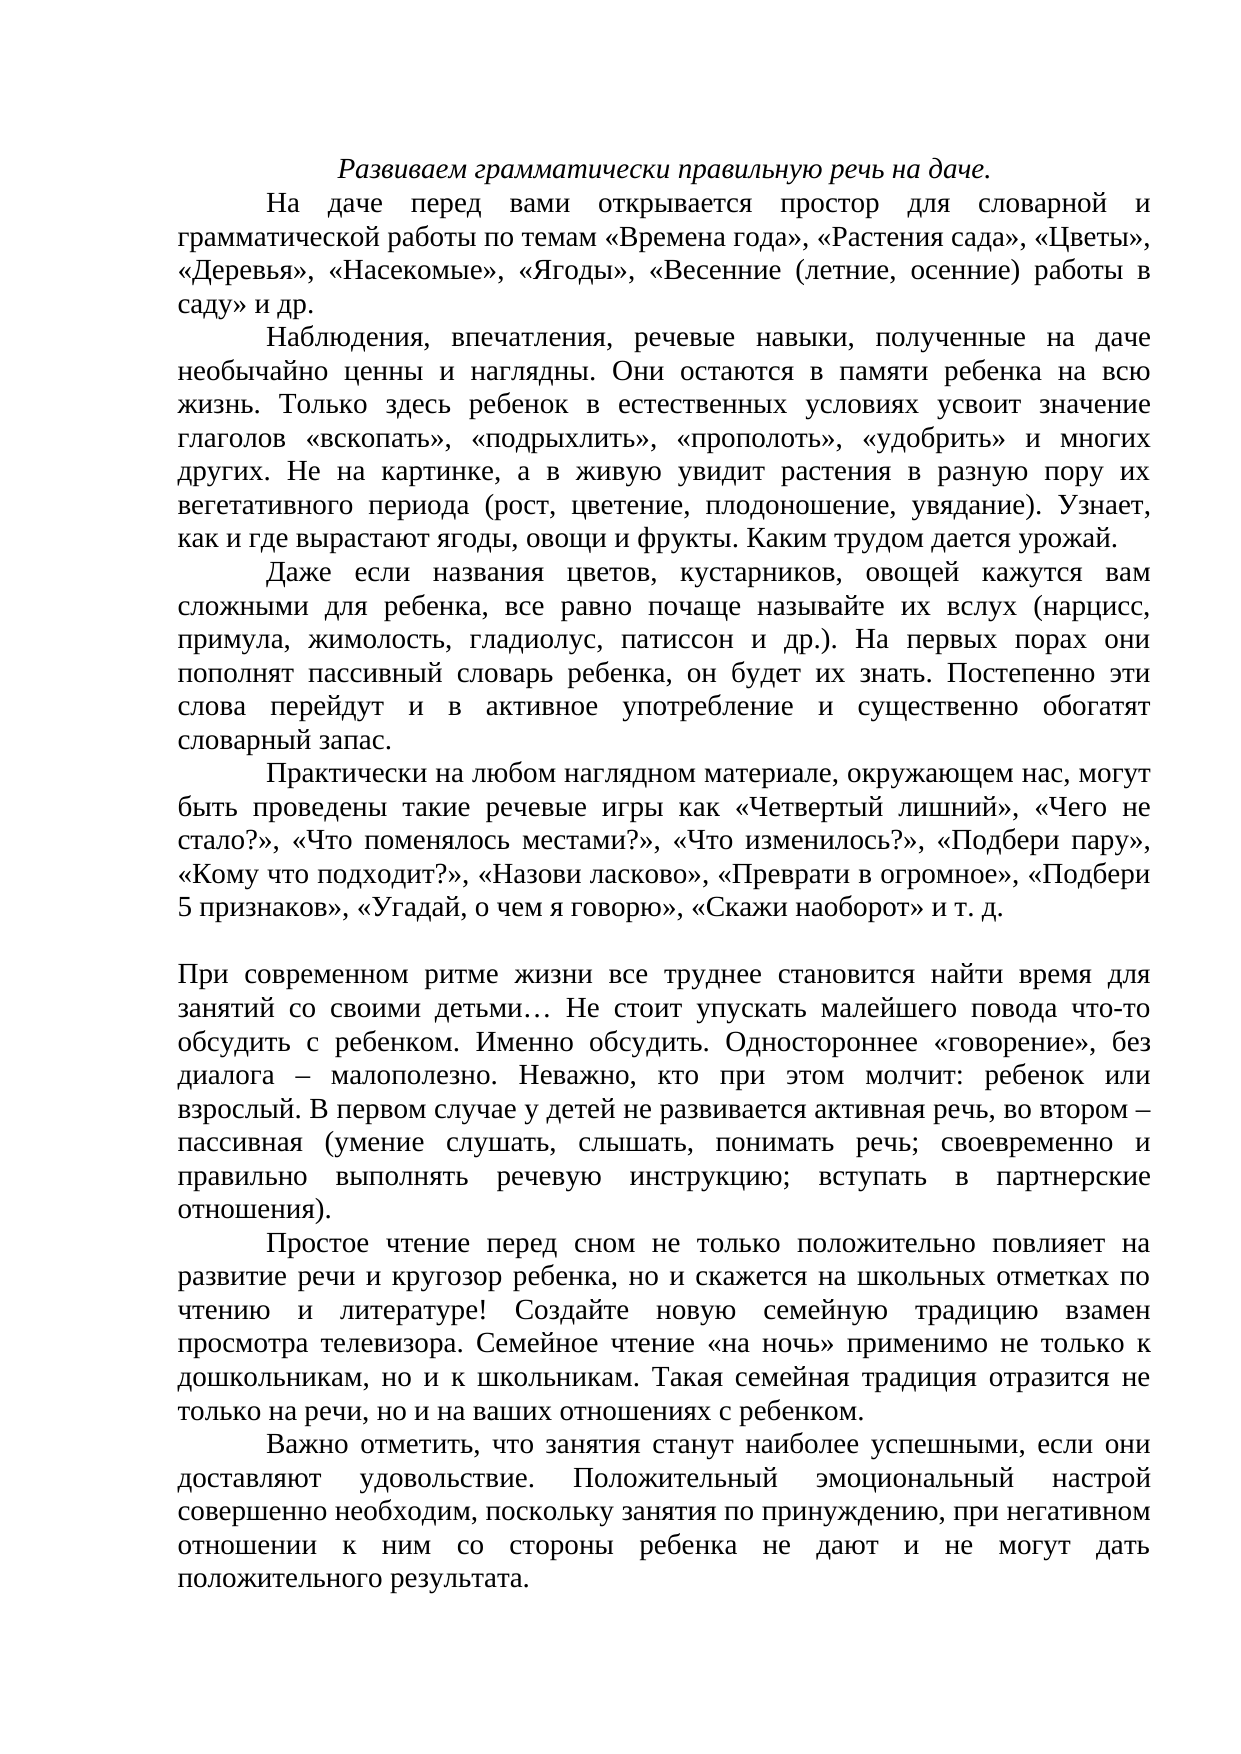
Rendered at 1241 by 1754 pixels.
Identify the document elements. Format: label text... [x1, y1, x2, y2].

text Практически на любом наглядном материале, окружающем нас, могут быть проведены такие речевые игры как «Четвертый лишний», «Чего не стало?», «Что поменялось местами?», «Что изменилось?», «Подбери пару», «Кому что подходит?», «Назови ласково», «Преврати в огромное», «Подбери 5 признаков», «Угадай, о чем я говорю», «Скажи наоборот» и т. д. [177, 755, 1152, 923]
text Важно отметить, что занятия станут наиболее успешными, если они доставляют удовольствие. Положительный эмоциональный настрой совершенно необходим, поскольку занятия по принуждению, при негативном отношении к ним со стороны ребенка не дают и не могут дать положительного результата. [177, 1426, 1152, 1594]
text Развиваем грамматически правильную речь на даче. [177, 152, 1152, 185]
text При современном ритме жизни все труднее становится найти время для занятий со своими детьми… Не стоит упускать малейшего повода что-то обсудить с ребенком. Именно обсудить. Одностороннее «говорение», без диалога – малополезно. Неважно, кто при этом молчит: ребенок или взрослый. В первом случае у детей не развивается активная речь, во втором – пассивная (умение слушать, слышать, понимать речь; своевременно и правильно выполнять речевую инструкцию; вступать в партнерские отношения). [177, 957, 1152, 1225]
text Простое чтение перед сном не только положительно повлияет на развитие речи и кругозор ребенка, но и скажется на школьных отметках по чтению и литературе! Создайте новую семейную традицию взамен просмотра телевизора. Семейное чтение «на ночь» применимо не только к дошкольникам, но и к школьникам. Такая семейная традиция отразится не только на речи, но и на ваших отношениях с ребенком. [177, 1225, 1152, 1426]
text На даче перед вами открывается простор для словарной и грамматической работы по темам «Времена года», «Растения сада», «Цветы», «Деревья», «Насекомые», «Ягоды», «Весенние (летние, осенние) работы в саду» и др. [177, 185, 1152, 319]
text Даже если названия цветов, кустарников, овощей кажутся вам сложными для ребенка, все равно почаще называйте их вслух (нарцисс, примула, жимолость, гладиолус, патиссон и др.). На первых порах они пополнят пассивный словарь ребенка, он будет их знать. Постепенно эти слова перейдут и в активное употребление и существенно обогатят словарный запас. [177, 554, 1152, 755]
text Наблюдения, впечатления, речевые навыки, полученные на даче необычайно ценны и наглядны. Они остаются в памяти ребенка на всю жизнь. Только здесь ребенок в естественных условиях усвоит значение глаголов «вскопать», «подрыхлить», «прополоть», «удобрить» и многих других. Не на картинке, а в живую увидит растения в разную пору их вегетативного периода (рост, цветение, плодоношение, увядание). Узнает, как и где вырастают ягоды, овощи и фрукты. Каким трудом дается урожай. [177, 319, 1152, 554]
